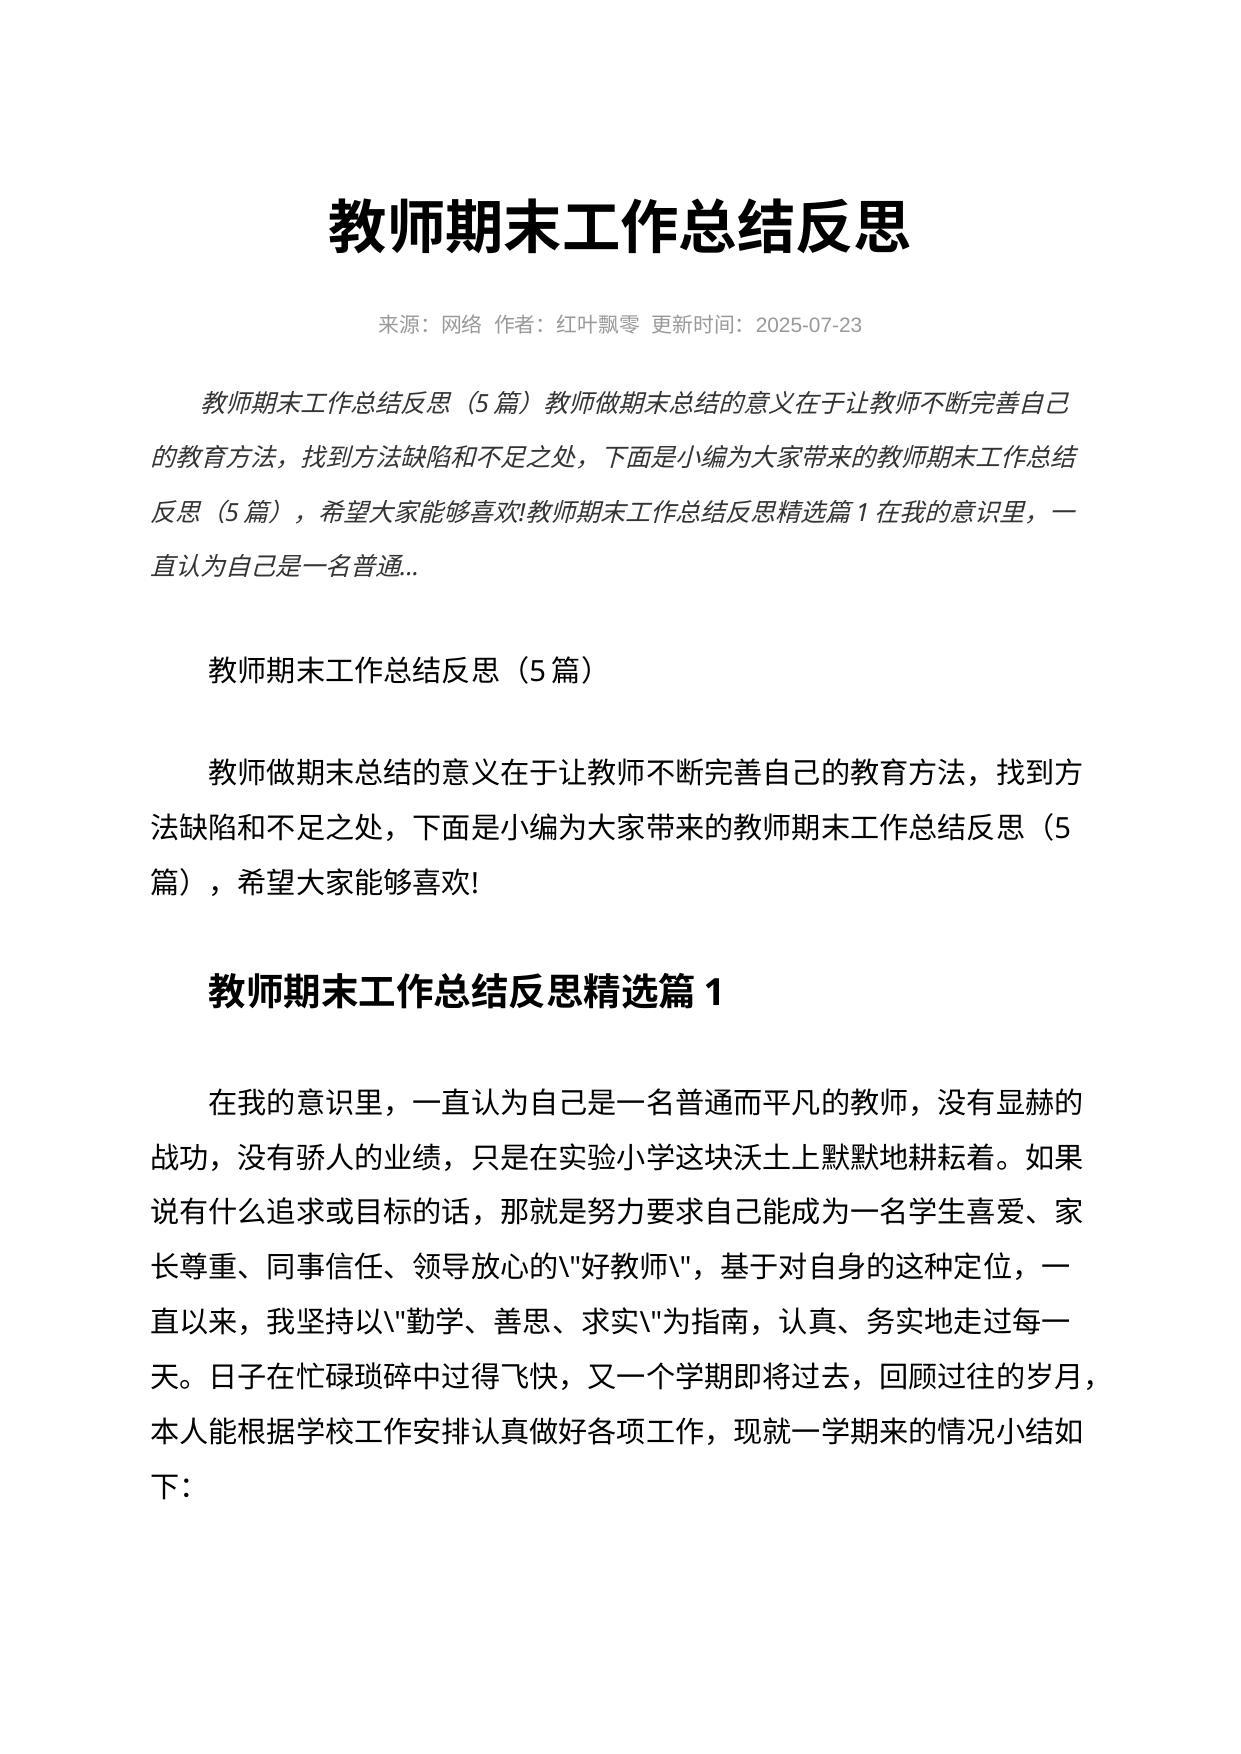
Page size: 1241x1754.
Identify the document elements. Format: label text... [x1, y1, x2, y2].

text 教师期末工作总结反思（5篇） [150, 648, 1090, 690]
text 教师期末工作总结反思（5篇）教师做期末总结的意义在于让教师不断完善自己的教育方法，找到方法缺陷和不足之处，下面是小编为大家带来的教师期末工作总结反思（5篇），希望大家能够喜欢!教师期末工作总结反思精选篇1在我的意识里，一直认为自己是一名普通... [150, 383, 1090, 583]
text 来源：网络 作者：红叶飘零 更新时间：2025-07-23 [150, 313, 1090, 337]
text 在我的意识里，一直认为自己是一名普通而平凡的教师，没有显赫的战功，没有骄人的业绩，只是在实验小学这块沃土上默默地耕耘着。如果说有什么追求或目标的话，那就是努力要求自己能成为一名学生喜爱、家长尊重、同事信任、领导放心的\"好教师\"，基于对自身的这种定位，一直以来，我坚持以\"勤学、善思、求实\"为指南，认真、务实地走过每一天。日子在忙碌琐碎中过得飞快，又一个学期即将过去，回顾过往的岁月，本人能根据学校工作安排认真做好各项工作，现就一学期来的情况小结如下： [150, 1079, 1090, 1506]
text 教师期末工作总结反思精选篇1 [150, 962, 1090, 1016]
text 教师做期末总结的意义在于让教师不断完善自己的教育方法，找到方法缺陷和不足之处，下面是小编为大家带来的教师期末工作总结反思（5篇），希望大家能够喜欢! [150, 750, 1090, 902]
subtitle 教师期末工作总结反思 [150, 181, 1090, 266]
